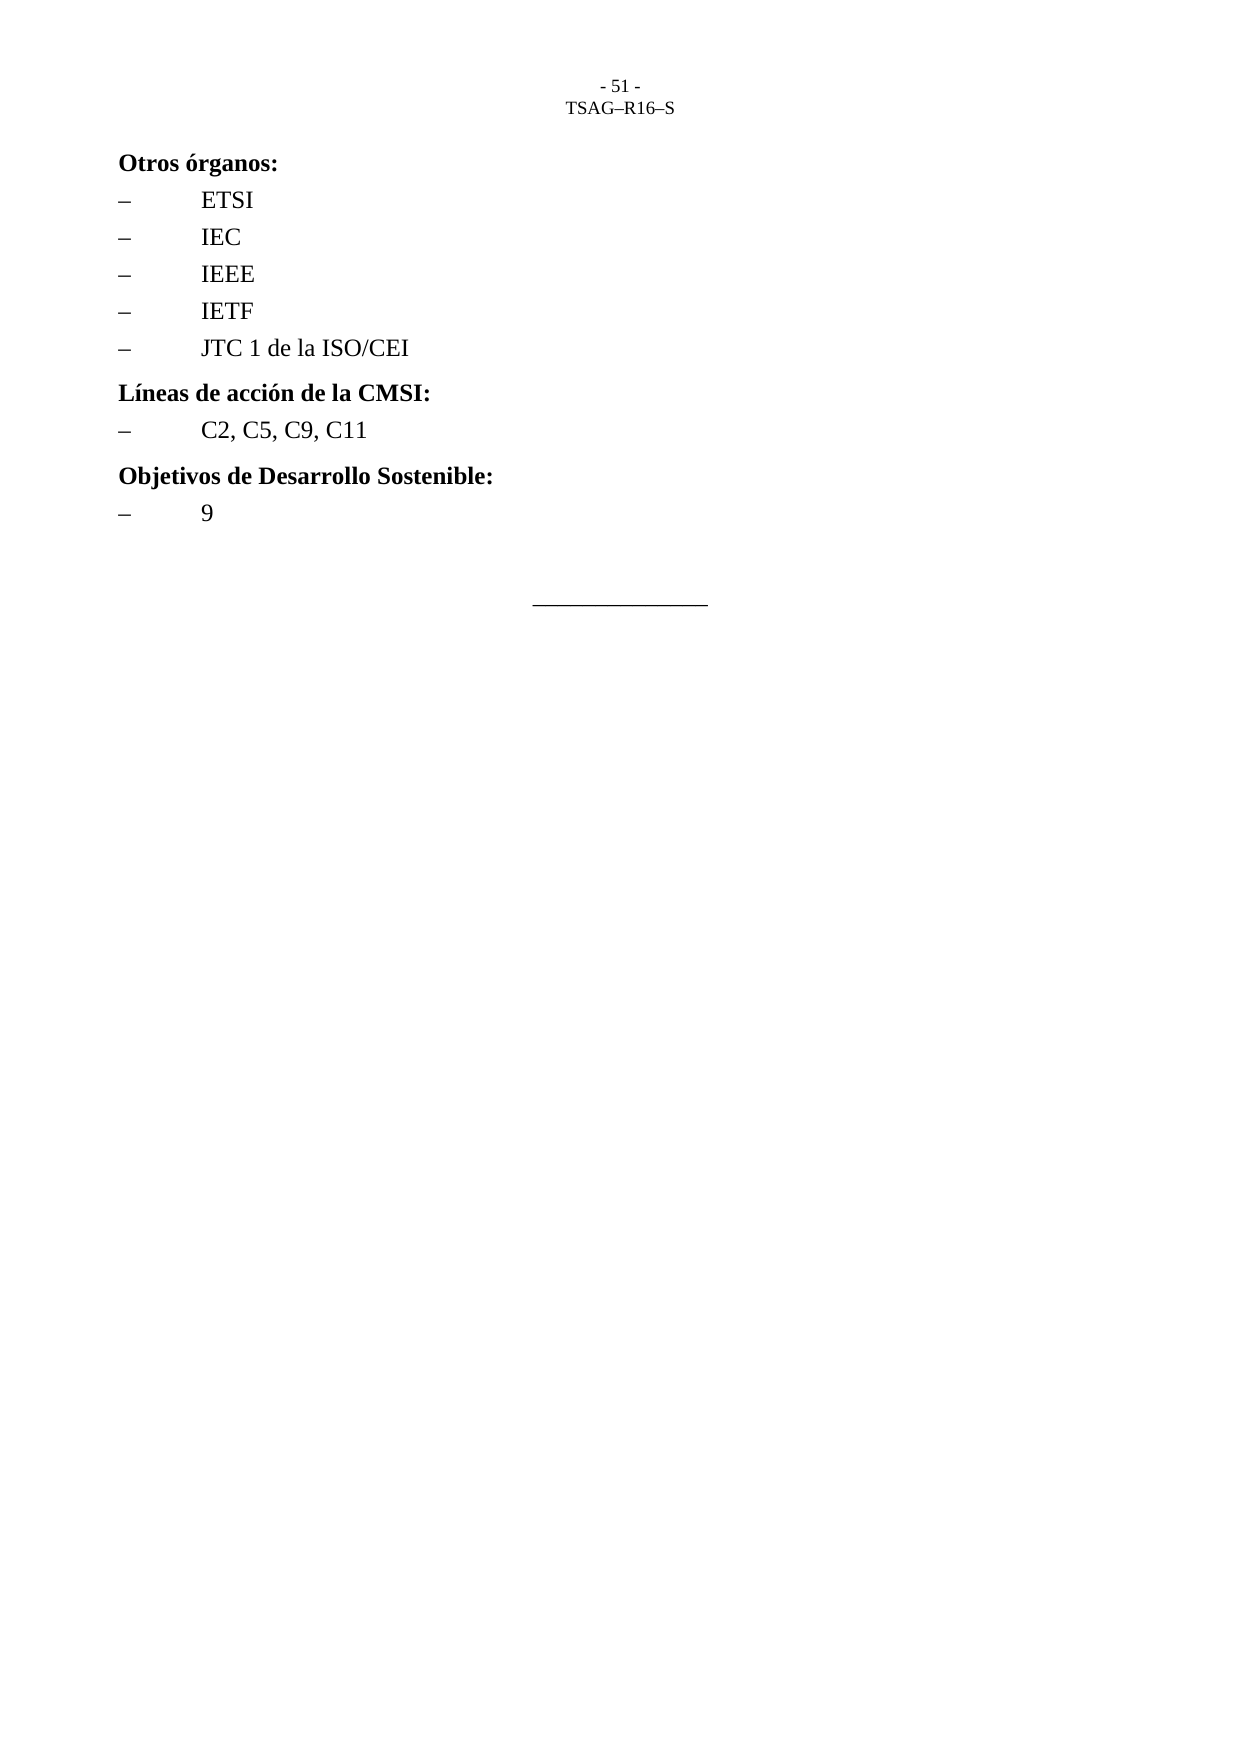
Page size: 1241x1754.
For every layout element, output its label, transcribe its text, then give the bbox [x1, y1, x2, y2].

text – C2, C5, C9, C11 [118, 416, 1122, 444]
subtitle Líneas de acción de la CMSI: [118, 378, 1122, 407]
text – 9 [118, 498, 1122, 527]
text – IEEE [118, 259, 1122, 288]
text ______________ [118, 581, 1122, 609]
text – JTC 1 de la ISO/CEI [118, 333, 1122, 362]
subtitle Objetivos de Desarrollo Sostenible: [118, 461, 1122, 490]
text – ETSI [118, 185, 1122, 213]
text – IEC [118, 222, 1122, 251]
subtitle Otros órganos: [118, 148, 1122, 176]
text – IETF [118, 296, 1122, 325]
